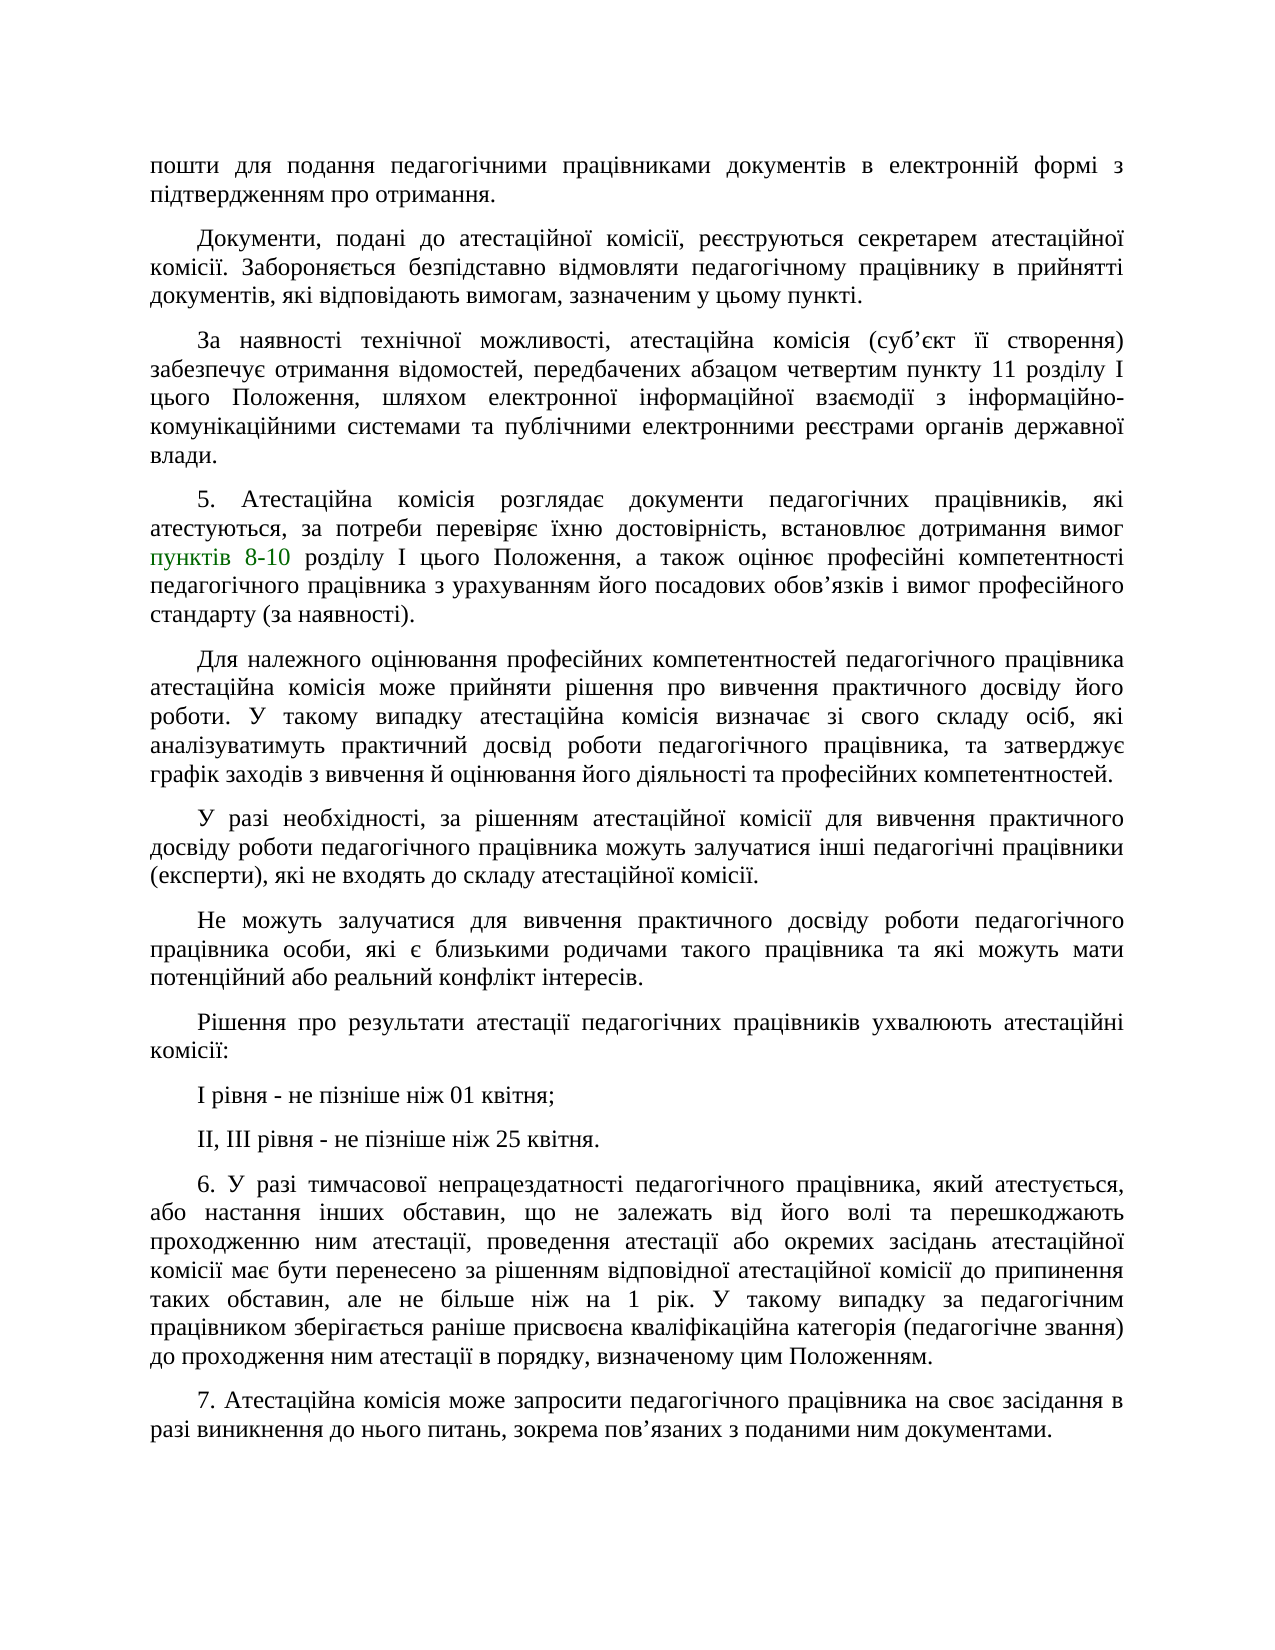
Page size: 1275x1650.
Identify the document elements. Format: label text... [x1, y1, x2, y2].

text I рівня - не пізніше ніж 01 квітня; [150, 1080, 1125, 1109]
text II, III рівня - не пізніше ніж 25 квітня. [150, 1124, 1125, 1153]
text Не можуть залучатися для вивчення практичного досвіду роботи педагогічного працівника особи, які є близькими родичами такого працівника та які можуть мати потенційний або реальний конфлікт інтересів. [150, 905, 1125, 991]
text Рішення про результати атестації педагогічних працівників ухвалюють атестаційні комісії: [150, 1007, 1125, 1064]
text 6. У разі тимчасової непрацездатності педагогічного працівника, який атестується, або настання інших обставин, що не залежать від його волі та перешкоджають проходженню ним атестації, проведення атестації або окремих засідань атестаційної комісії має бути перенесено за рішенням відповідної атестаційної комісії до припинення таких обставин, але не більше ніж на 1 рік. У такому випадку за педагогічним працівником зберігається раніше присвоєна кваліфікаційна категорія (педагогічне звання) до проходження ним атестації в порядку, визначеному цим Положенням. [150, 1169, 1125, 1370]
text 7. Атестаційна комісія може запросити педагогічного працівника на своє засідання в разі виникнення до нього питань, зокрема пов’язаних з поданими ним документами. [150, 1386, 1125, 1443]
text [150, 150, 1125, 207]
text У разі необхідності, за рішенням атестаційної комісії для вивчення практичного досвіду роботи педагогічного працівника можуть залучатися інші педагогічні працівники (експерти), які не входять до складу атестаційної комісії. [150, 803, 1125, 889]
text Документи, подані до атестаційної комісії, реєструються секретарем атестаційної комісії. Забороняється безпідставно відмовляти педагогічному працівнику в прийнятті документів, які відповідають вимогам, зазначеним у цьому пункті. [150, 223, 1125, 309]
text Для належного оцінювання професійних компетентностей педагогічного працівника атестаційна комісія може прийняти рішення про вивчення практичного досвіду його роботи. У такому випадку атестаційна комісія визначає зі свого складу осіб, які аналізуватимуть практичний досвід роботи педагогічного працівника, та затверджує графік заходів з вивчення й оцінювання його діяльності та професійних компетентностей. [150, 644, 1125, 787]
text За наявності технічної можливості, атестаційна комісія (суб’єкт її створення) забезпечує отримання відомостей, передбачених абзацом четвертим пункту 11 розділу І цього Положення, шляхом електронної інформаційної взаємодії з інформаційно-комунікаційними системами та публічними електронними реєстрами органів державної влади. [150, 325, 1125, 469]
text 5. Атестаційна комісія розглядає документи педагогічних працівників, які атестуються, за потреби перевіряє їхню достовірність, встановлює дотримання вимог пунктів 8-10 розділу І цього Положення, а також оцінює професійні компетентності педагогічного працівника з урахуванням його посадових обов’язків і вимог професійного стандарту (за наявності). [150, 484, 1125, 628]
